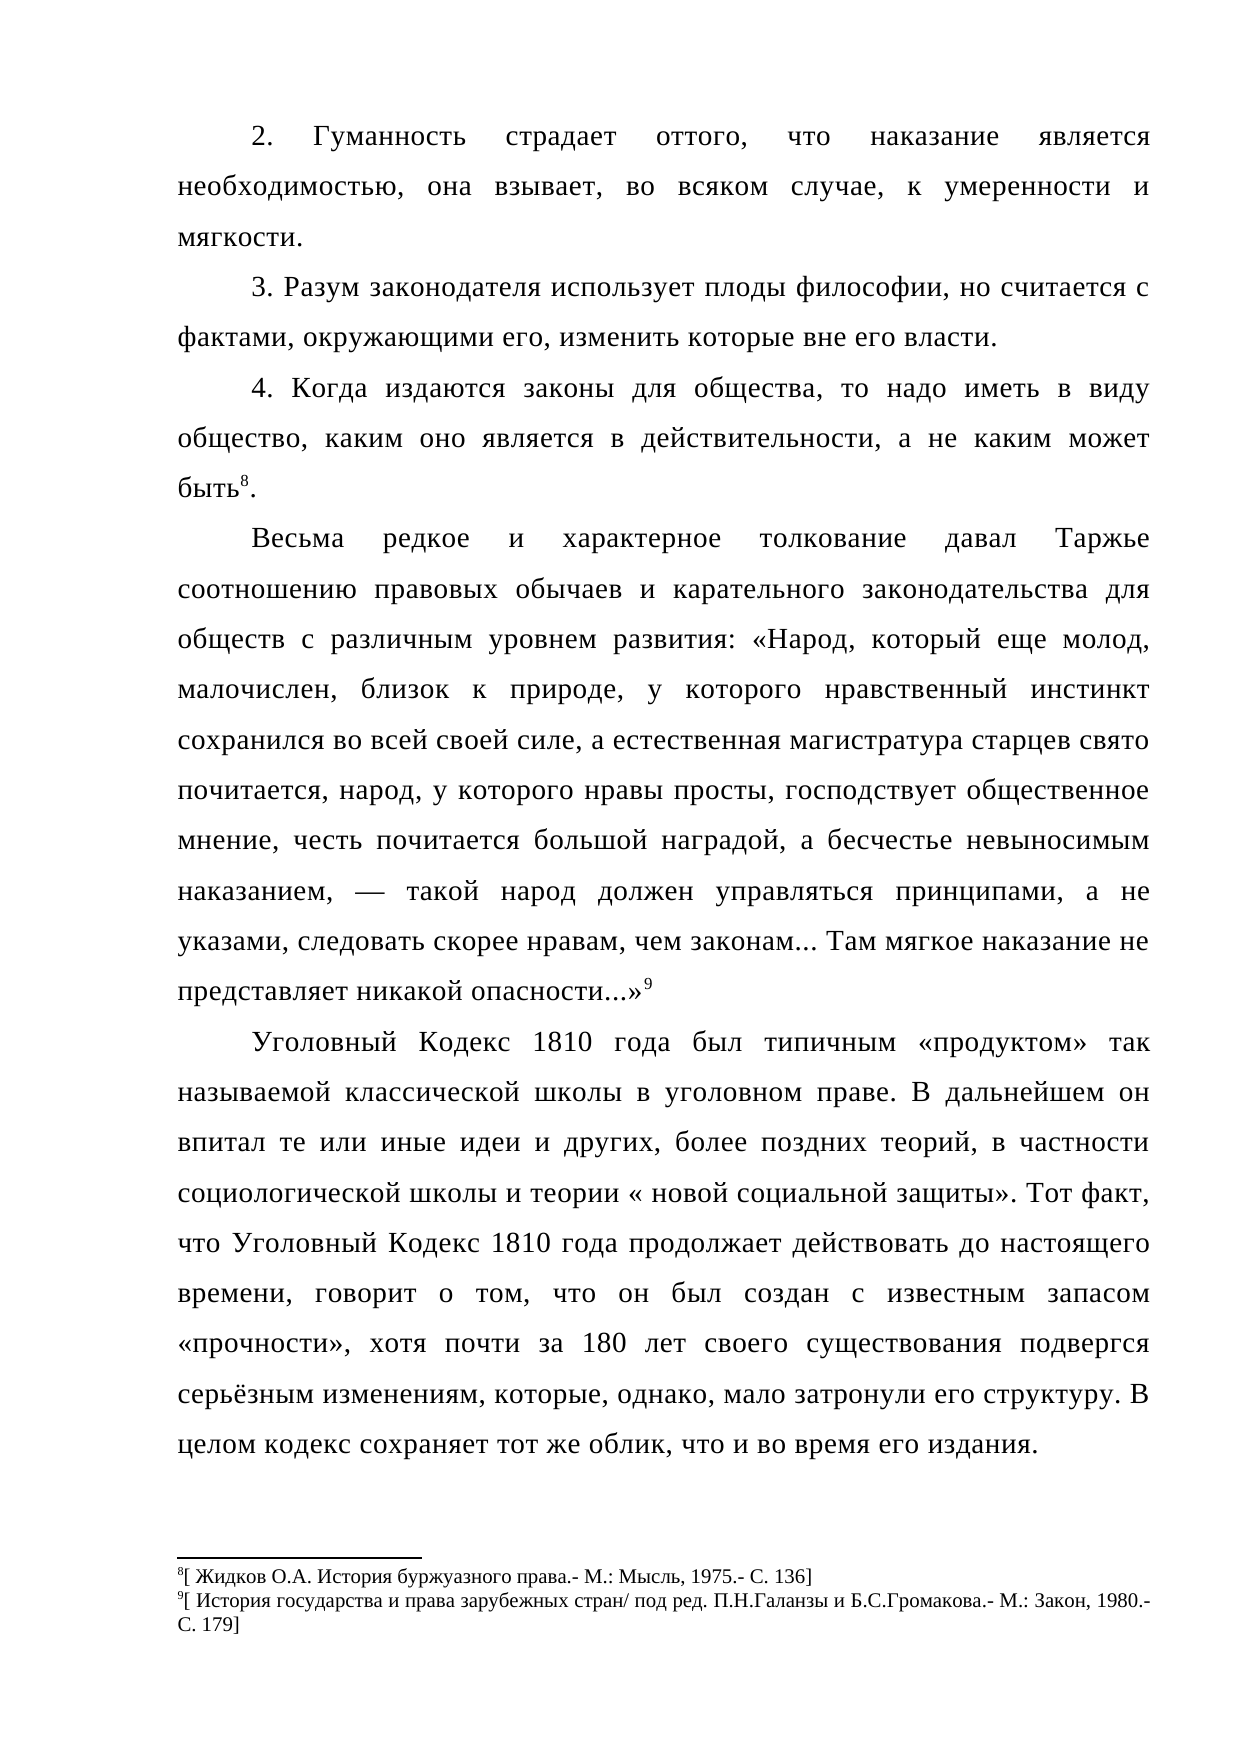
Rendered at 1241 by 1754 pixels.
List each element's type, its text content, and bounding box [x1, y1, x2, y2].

text Уголовный Кодекс 1810 года был типичным «продуктом» так называемой классической школы в уголовном праве. В дальнейшем он впитал те или иные идеи и других, более поздних теорий, в частности социологической школы и теории « новой социальной защиты». Тот факт, что Уголовный Кодекс 1810 года продолжает действовать до настоящего времени, говорит о том, что он был создан с известным запасом «прочности», хотя почти за 180 лет своего существования подвергся серьёзным изменениям, которые, однако, мало затронули его структуру. В целом кодекс сохраняет тот же облик, что и во время его издания. [177, 1024, 1152, 1460]
text Весьма редкое и характерное толкование давал Таржье соотношению правовых обычаев и карательного законодательства для обществ с различным уровнем развития: «Народ, который еще молод, малочислен, близок к природе, у которого нравственный инстинкт сохранился во всей своей силе, а естественная магистратура старцев свято почитается, народ, у которого нравы просты, господствует общественное мнение, честь почитается большой наградой, а бесчестье невыносимым наказанием, — такой народ должен управляться принципами, а не указами, следовать скорее нравам, чем законам... Там мягкое наказание не представляет никакой опасности...» [177, 521, 1152, 1007]
text 3. Разум законодателя использует плоды философии, но считается с фактами, окружающими его, изменить которые вне его власти. [177, 269, 1152, 353]
text 4. Когда издаются законы для общества, то надо иметь в виду общество, каким оно является в действительности, а не каким может быть. [177, 370, 1152, 504]
text 2. Гуманность страдает оттого, что наказание является необходимостью, она взывает, во всяком случае, к умеренности и мягкости. [177, 118, 1152, 252]
